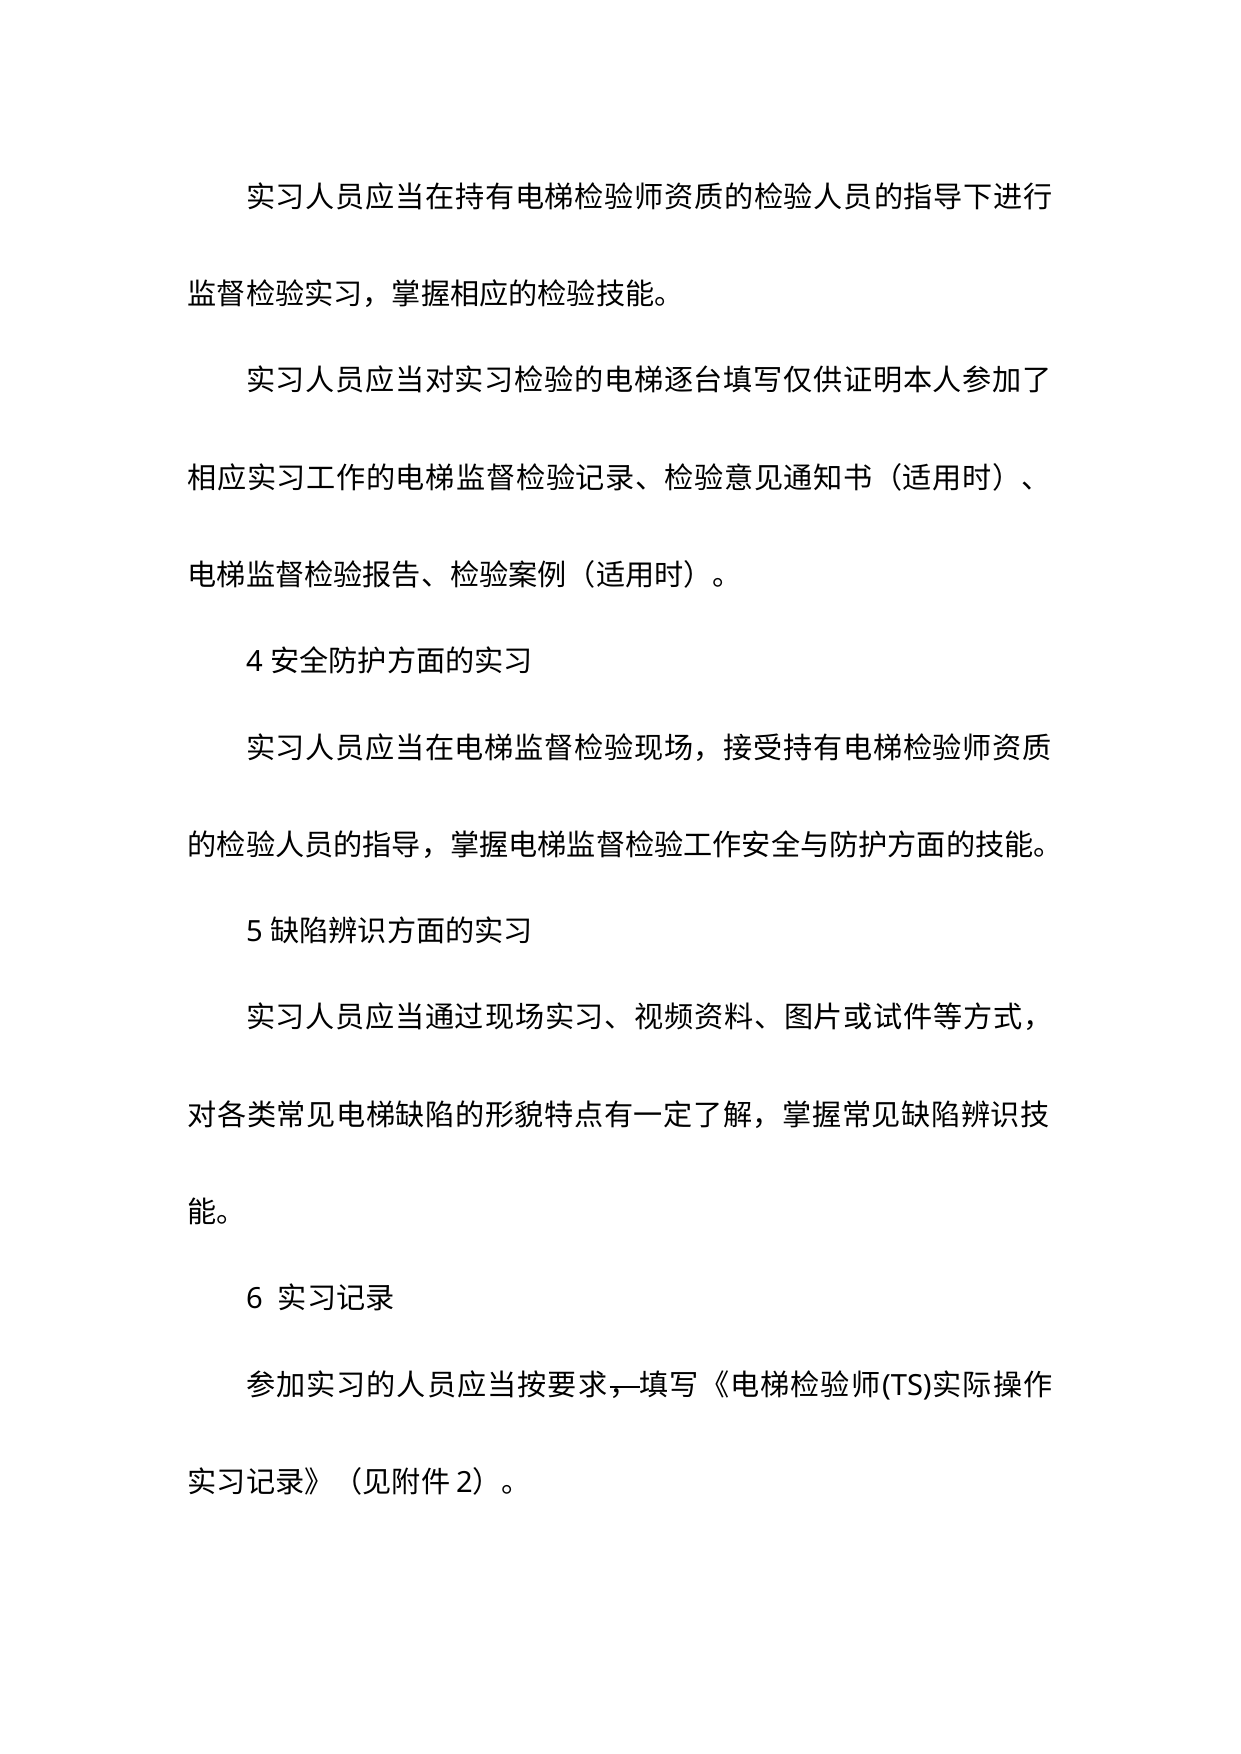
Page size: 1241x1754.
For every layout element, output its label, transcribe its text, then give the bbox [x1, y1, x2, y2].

text 实习人员应当在电梯监督检验现场，接受持有电梯检验师资质的检验人员的指导，掌握电梯监督检验工作安全与防护方面的技能。 [187, 713, 1053, 875]
text 5 缺陷辨识方面的实习 [187, 897, 1053, 962]
text 实习人员应当在持有电梯检验师资质的检验人员的指导下进行监督检验实习，掌握相应的检验技能。 [187, 162, 1053, 324]
text 实习人员应当通过现场实习、视频资料、图片或试件等方式，对各类常见电梯缺陷的形貌特点有一定了解，掌握常见缺陷辨识技能。 [187, 983, 1053, 1243]
text 6 实习记录 [187, 1264, 1053, 1329]
text 4 安全防护方面的实习 [187, 627, 1053, 692]
text 实习人员应当对实习检验的电梯逐台填写仅供证明本人参加了相应实习工作的电梯监督检验记录、检验意见通知书（适用时）、电梯监督检验报告、检验案例（适用时）。 [187, 346, 1053, 606]
text 参加实习的人员应当按要求，填写《电梯检验师(TS)实际操作实习记录》（见附件2）。 [187, 1350, 1053, 1512]
